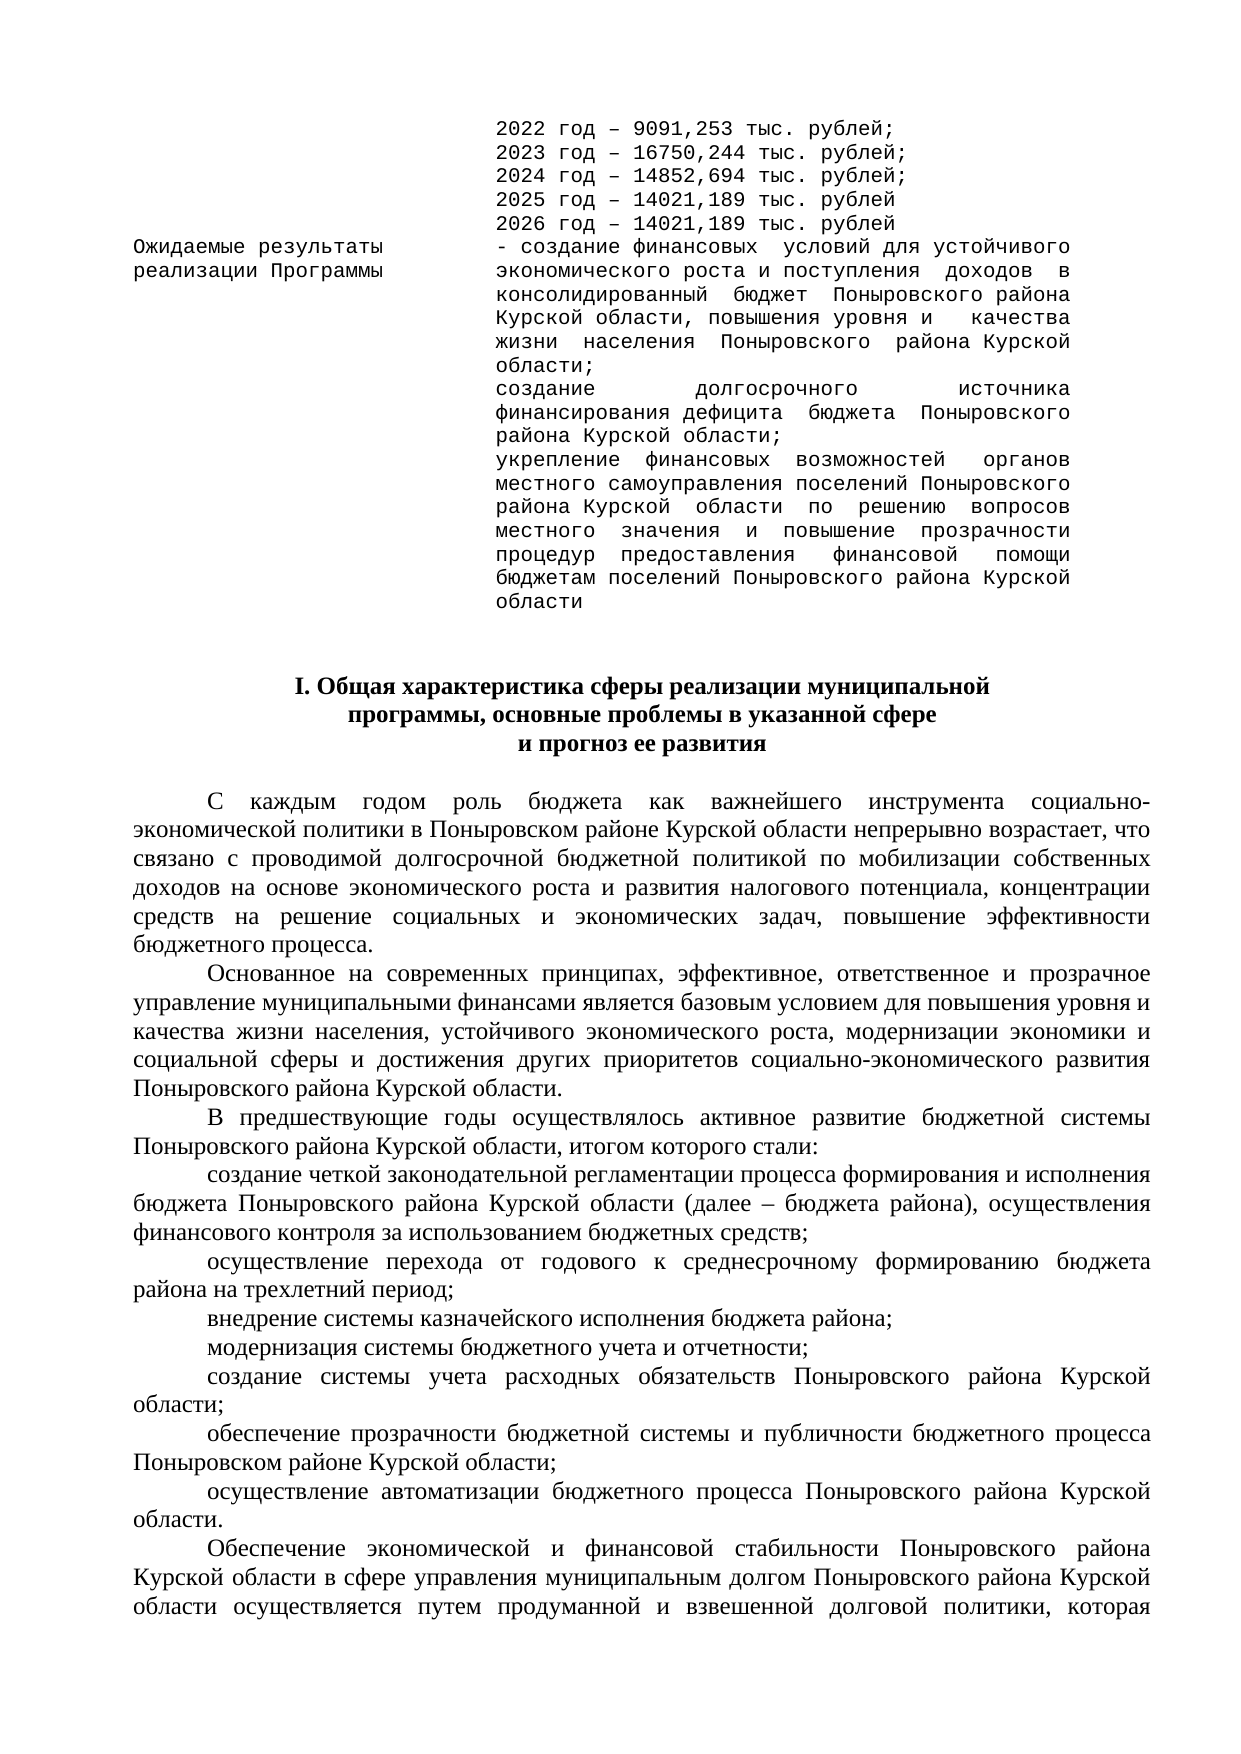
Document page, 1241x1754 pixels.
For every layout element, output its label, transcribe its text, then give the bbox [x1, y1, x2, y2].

text жизни населения Поныровского района Курской [133, 331, 1152, 354]
text 2023 год – 16750,244 тыс. рублей; [133, 142, 1152, 165]
text программы, основные проблемы в указанной сфере [133, 699, 1152, 728]
text создание четкой законодательной регламентации процесса формирования и исполнения бюджета Поныровского района Курской области (далее – бюджета района), осуществления финансового контроля за использованием бюджетных средств; [133, 1159, 1152, 1246]
text реализации Программы экономического роста и поступления доходов в [133, 260, 1152, 284]
text Ожидаемые результаты - создание финансовых условий для устойчивого [133, 236, 1152, 260]
text местного значения и повышение прозрачности [133, 520, 1152, 544]
text модернизация системы бюджетного учета и отчетности; [133, 1332, 1152, 1361]
text района Курской области; [133, 426, 1152, 449]
text Курской области, повышения уровня и качества [133, 307, 1152, 331]
text бюджетам поселений Поныровского района Курской [133, 567, 1152, 591]
text местного самоуправления поселений Поныровского [133, 473, 1152, 496]
text 2026 год – 14021,189 тыс. рублей [133, 213, 1152, 236]
text обеспечение прозрачности бюджетной системы и публичности бюджетного процесса Поныровском районе Курской области; [133, 1418, 1152, 1476]
text осуществление автоматизации бюджетного процесса Поныровского района Курской области. [133, 1476, 1152, 1533]
text В предшествующие годы осуществлялось активное развитие бюджетной системы Поныровского района Курской области, итогом которого стали: [133, 1102, 1152, 1159]
text Основанное на современных принципах, эффективное, ответственное и прозрачное управление муниципальными финансами является базовым условием для повышения уровня и качества жизни населения, устойчивого экономического роста, модернизации экономики и социальной сферы и достижения других приоритетов социально-экономического развития Поныровского района Курской области. [133, 958, 1152, 1102]
text области [133, 591, 1152, 615]
text 2024 год – 14852,694 тыс. рублей; [133, 165, 1152, 189]
text укрепление финансовых возможностей органов [133, 449, 1152, 473]
text и прогноз ее развития [133, 728, 1152, 757]
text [133, 1533, 1152, 1619]
text С каждым годом роль бюджета как важнейшего инструмента социально-экономической политики в Поныровском районе Курской области непрерывно возрастает, что связано с проводимой долгосрочной бюджетной политикой по мобилизации собственных доходов на основе экономического роста и развития налогового потенциала, концентрации средств на решение социальных и экономических задач, повышение эффективности бюджетного процесса. [133, 786, 1152, 958]
text 2025 год – 14021,189 тыс. рублей [133, 189, 1152, 213]
text области; [133, 354, 1152, 378]
text осуществление перехода от годового к среднесрочному формированию бюджета района на трехлетний период; [133, 1246, 1152, 1303]
text 2022 год – 9091,253 тыс. рублей; [133, 118, 1152, 142]
text I. Общая характеристика сферы реализации муниципальной [133, 671, 1152, 699]
text создание системы учета расходных обязательств Поныровского района Курской области; [133, 1361, 1152, 1418]
text финансирования дефицита бюджета Поныровского [133, 402, 1152, 426]
text создание долгосрочного источника [133, 378, 1152, 402]
text района Курской области по решению вопросов [133, 496, 1152, 520]
text процедур предоставления финансовой помощи [133, 544, 1152, 567]
text консолидированный бюджет Поныровского района [133, 284, 1152, 307]
text внедрение системы казначейского исполнения бюджета района; [133, 1303, 1152, 1332]
